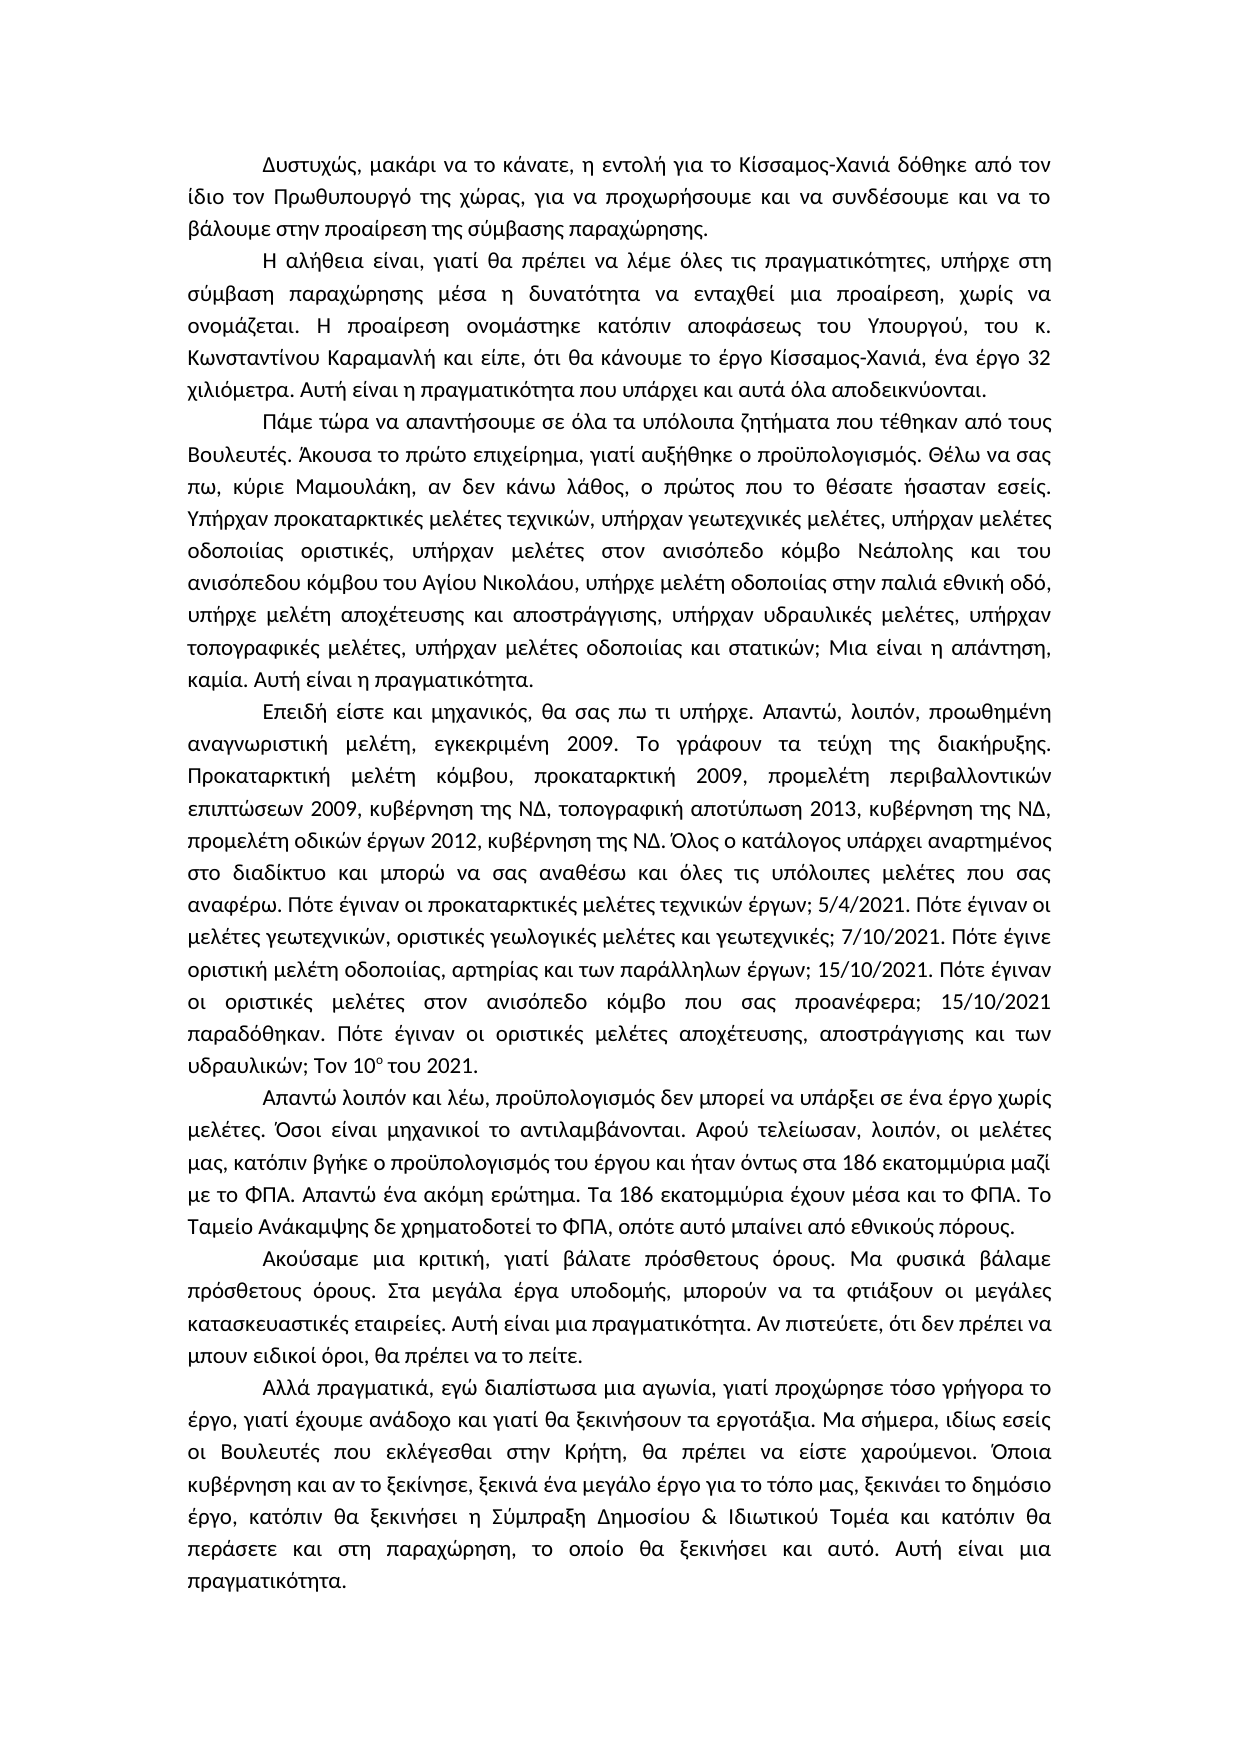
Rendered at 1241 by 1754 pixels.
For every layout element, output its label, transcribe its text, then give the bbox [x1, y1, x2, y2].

text Απαντώ λοιπόν και λέω, προϋπολογισμός δεν μπορεί να υπάρξει σε ένα έργο χωρίς μελέτες. Όσοι είναι μηχανικοί το αντιλαμβάνονται. Αφού τελείωσαν, λοιπόν, οι μελέτες μας, κατόπιν βγήκε ο προϋπολογισμός του έργου και ήταν όντως στα 186 εκατομμύρια μαζί με το ΦΠΑ. Απαντώ ένα ακόμη ερώτημα. Τα 186 εκατομμύρια έχουν μέσα και το ΦΠΑ. Το Ταμείο Ανάκαμψης δε χρηματοδοτεί το ΦΠΑ, οπότε αυτό μπαίνει από εθνικούς πόρους. [187, 1083, 1053, 1240]
text Δυστυχώς, μακάρι να το κάνατε, η εντολή για το Κίσσαμος-Χανιά δόθηκε από τον ίδιο τον Πρωθυπουργό της χώρας, για να προχωρήσουμε και να συνδέσουμε και να το βάλουμε στην προαίρεση της σύμβασης παραχώρησης. [187, 150, 1053, 242]
text Η αλήθεια είναι, γιατί θα πρέπει να λέμε όλες τις πραγματικότητες, υπήρχε στη σύμβαση παραχώρησης μέσα η δυνατότητα να ενταχθεί μια προαίρεση, χωρίς να ονομάζεται. Η προαίρεση ονομάστηκε κατόπιν αποφάσεως του Υπουργού, του κ. Κωνσταντίνου Καραμανλή και είπε, ότι θα κάνουμε το έργο Κίσσαμος-Χανιά, ένα έργο 32 χιλιόμετρα. Αυτή είναι η πραγματικότητα που υπάρχει και αυτά όλα αποδεικνύονται. [187, 247, 1053, 403]
text Πάμε τώρα να απαντήσουμε σε όλα τα υπόλοιπα ζητήματα που τέθηκαν από τους Βουλευτές. Άκουσα το πρώτο επιχείρημα, γιατί αυξήθηκε ο προϋπολογισμός. Θέλω να σας πω, κύριε Μαμουλάκη, αν δεν κάνω λάθος, ο πρώτος που το θέσατε ήσασταν εσείς. Υπήρχαν προκαταρκτικές μελέτες τεχνικών, υπήρχαν γεωτεχνικές μελέτες, υπήρχαν μελέτες οδοποιίας οριστικές, υπήρχαν μελέτες στον ανισόπεδο κόμβο Νεάπολης και του ανισόπεδου κόμβου του Αγίου Νικολάου, υπήρχε μελέτη οδοποιίας στην παλιά εθνική οδό, υπήρχε μελέτη αποχέτευσης και αποστράγγισης, υπήρχαν υδραυλικές μελέτες, υπήρχαν τοπογραφικές μελέτες, υπήρχαν μελέτες οδοποιίας και στατικών; Μια είναι η απάντηση, καμία. Αυτή είναι η πραγματικότητα. [187, 407, 1053, 693]
text Επειδή είστε και μηχανικός, θα σας πω τι υπήρχε. Απαντώ, λοιπόν, προωθημένη αναγνωριστική μελέτη, εγκεκριμένη 2009. Το γράφουν τα τεύχη της διακήρυξης. Προκαταρκτική μελέτη κόμβου, προκαταρκτική 2009, προμελέτη περιβαλλοντικών επιπτώσεων 2009, κυβέρνηση της ΝΔ, τοπογραφική αποτύπωση 2013, κυβέρνηση της ΝΔ, προμελέτη οδικών έργων 2012, κυβέρνηση της ΝΔ. Όλος ο κατάλογος υπάρχει αναρτημένος στο διαδίκτυο και μπορώ να σας αναθέσω και όλες τις υπόλοιπες μελέτες που σας αναφέρω. Πότε έγιναν οι προκαταρκτικές μελέτες τεχνικών έργων; 5/4/2021. Πότε έγιναν οι μελέτες γεωτεχνικών, οριστικές γεωλογικές μελέτες και γεωτεχνικές; 7/10/2021. Πότε έγινε οριστική μελέτη οδοποιίας, αρτηρίας και των παράλληλων έργων; 15/10/2021. Πότε έγιναν οι οριστικές μελέτες στον ανισόπεδο κόμβο που σας προανέφερα; 15/10/2021 παραδόθηκαν. Πότε έγιναν οι οριστικές μελέτες αποχέτευσης, αποστράγγισης και των υδραυλικών; Τον 10ο του 2021. [187, 697, 1053, 1079]
text Αλλά πραγματικά, εγώ διαπίστωσα μια αγωνία, γιατί προχώρησε τόσο γρήγορα το έργο, γιατί έχουμε ανάδοχο και γιατί θα ξεκινήσουν τα εργοτάξια. Μα σήμερα, ιδίως εσείς οι Βουλευτές που εκλέγεσθαι στην Κρήτη, θα πρέπει να είστε χαρούμενοι. Όποια κυβέρνηση και αν το ξεκίνησε, ξεκινά ένα μεγάλο έργο για το τόπο μας, ξεκινάει το δημόσιο έργο, κατόπιν θα ξεκινήσει η Σύμπραξη Δημοσίου & Ιδιωτικού Τομέα και κατόπιν θα περάσετε και στη παραχώρηση, το οποίο θα ξεκινήσει και αυτό. Αυτή είναι μια πραγματικότητα. [187, 1373, 1053, 1594]
text Ακούσαμε μια κριτική, γιατί βάλατε πρόσθετους όρους. Μα φυσικά βάλαμε πρόσθετους όρους. Στα μεγάλα έργα υποδομής, μπορούν να τα φτιάξουν οι μεγάλες κατασκευαστικές εταιρείες. Αυτή είναι μια πραγματικότητα. Αν πιστεύετε, ότι δεν πρέπει να μπουν ειδικοί όροι, θα πρέπει να το πείτε. [187, 1244, 1053, 1369]
